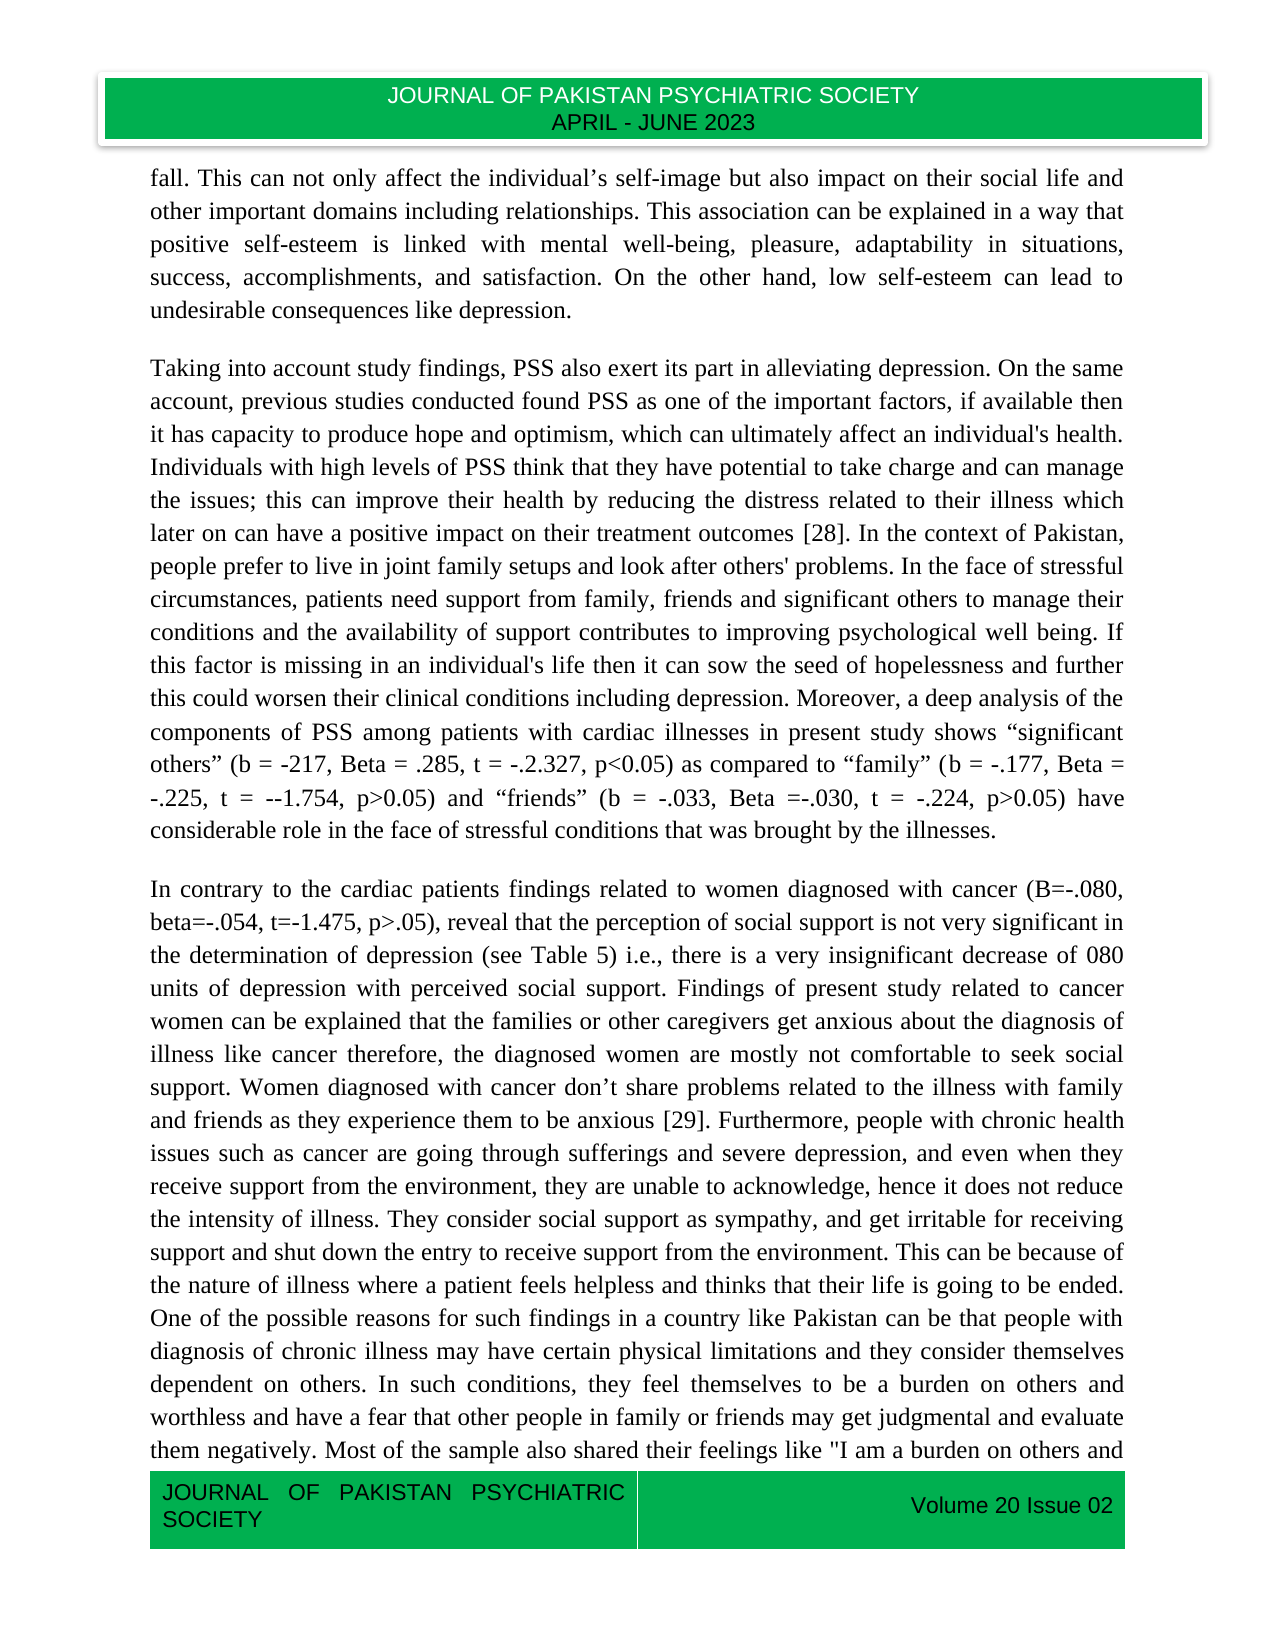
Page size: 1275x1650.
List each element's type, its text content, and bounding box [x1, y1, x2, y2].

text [150, 153, 1125, 324]
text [150, 874, 1125, 1464]
text Taking into account study findings, PSS also exert its part in alleviating depression. On the same account, previous studies conducted found PSS as one of the important factors, if available then it has capacity to produce hope and optimism, which can ultimately affect an individual's health. Individuals with high levels of PSS think that they have potential to take charge and can manage the issues; this can improve their health by reducing the distress related to their illness which later on can have a positive impact on their treatment outcomes [28]. In the context of Pakistan, people prefer to live in joint family setups and look after others' problems. In the face of stressful circumstances, patients need support from family, friends and significant others to manage their conditions and the availability of support contributes to improving psychological well being. If this factor is missing in an individual's life then it can sow the seed of hopelessness and further this could worsen their clinical conditions including depression. Moreover, a deep analysis of the components of PSS among patients with cardiac illnesses in present study shows “significant others” (b = -217, Beta = .285, t = -.2.327, p<0.05) as compared to “family” (b = -.177, Beta = -.225, t = --1.754, p>0.05) and “friends” (b = -.033, Beta =-.030, t = -.224, p>0.05) have considerable role in the face of stressful conditions that was brought by the illnesses. [150, 353, 1125, 844]
